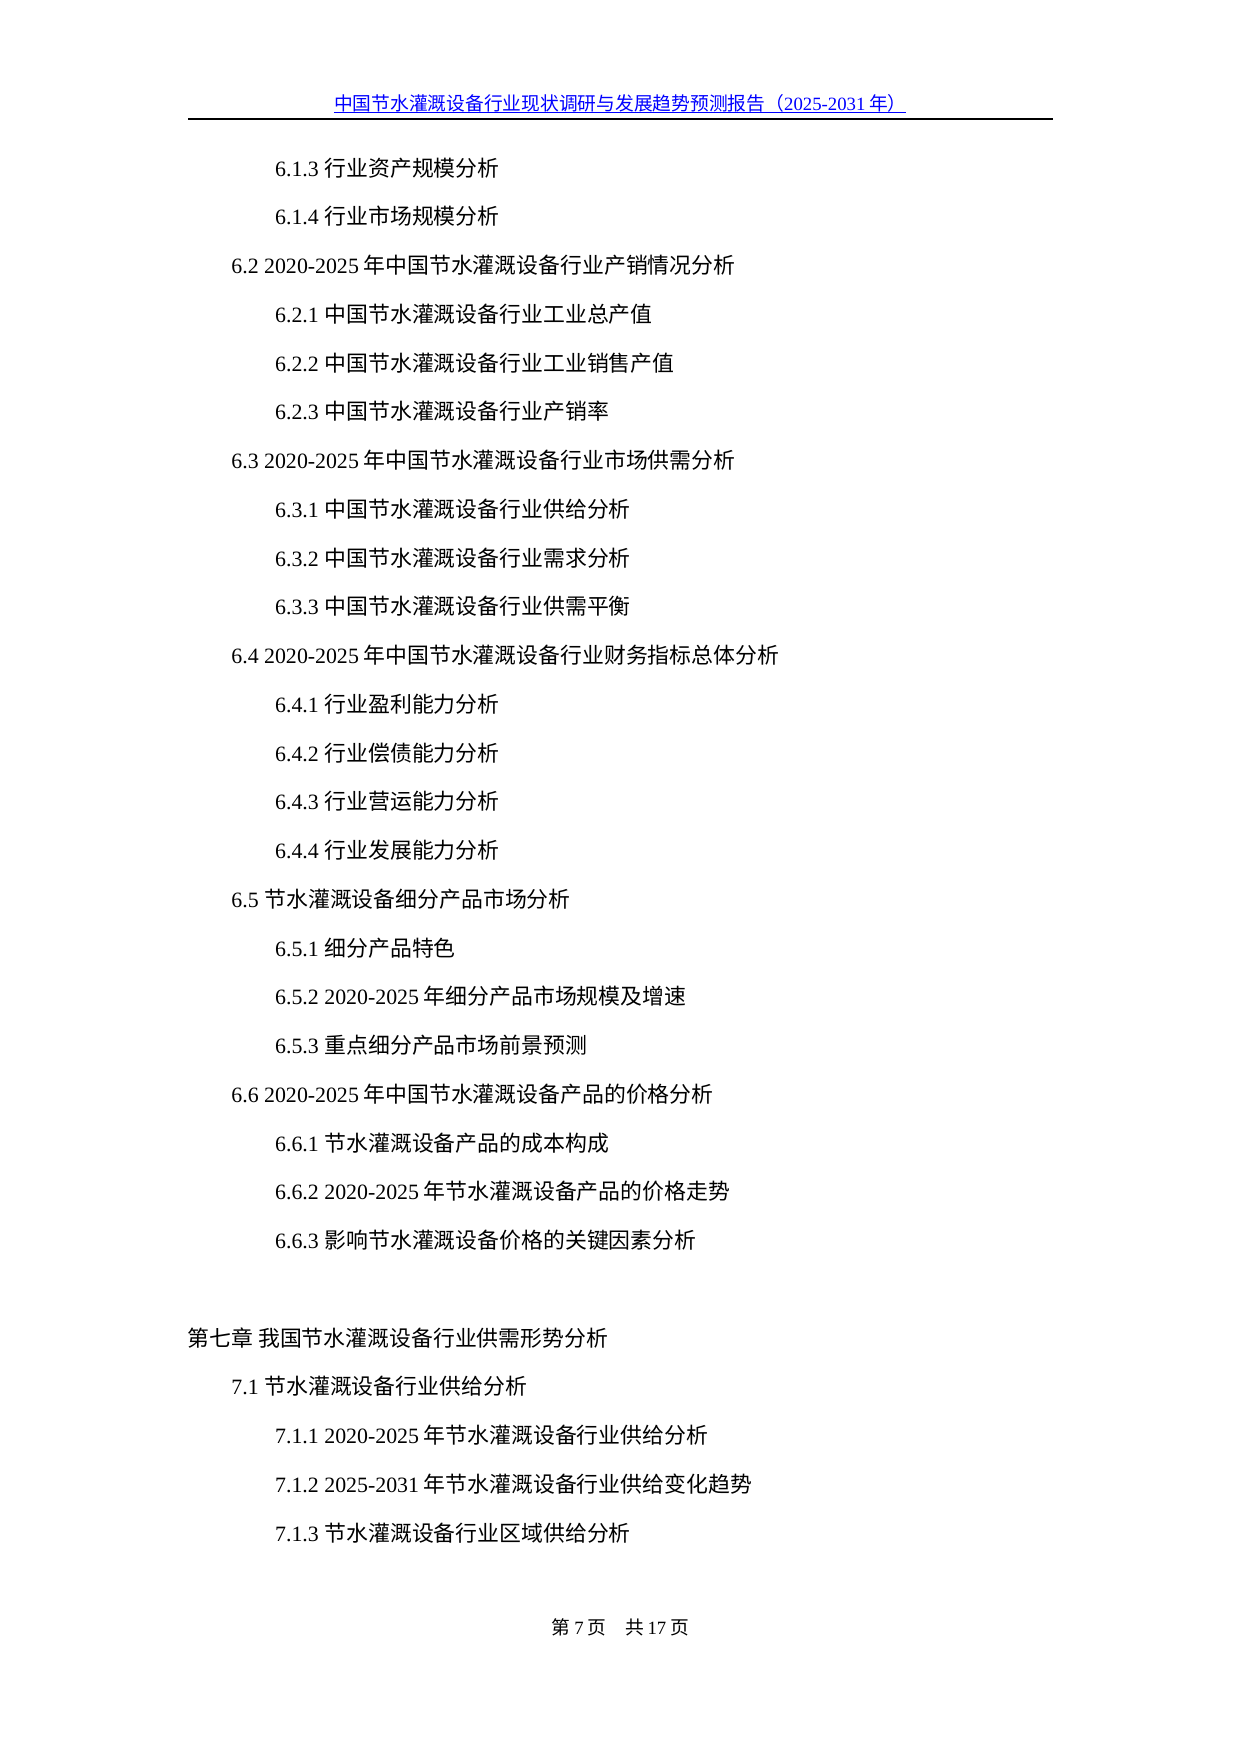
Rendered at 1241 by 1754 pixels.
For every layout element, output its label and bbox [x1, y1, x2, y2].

text [187, 150, 1053, 1548]
